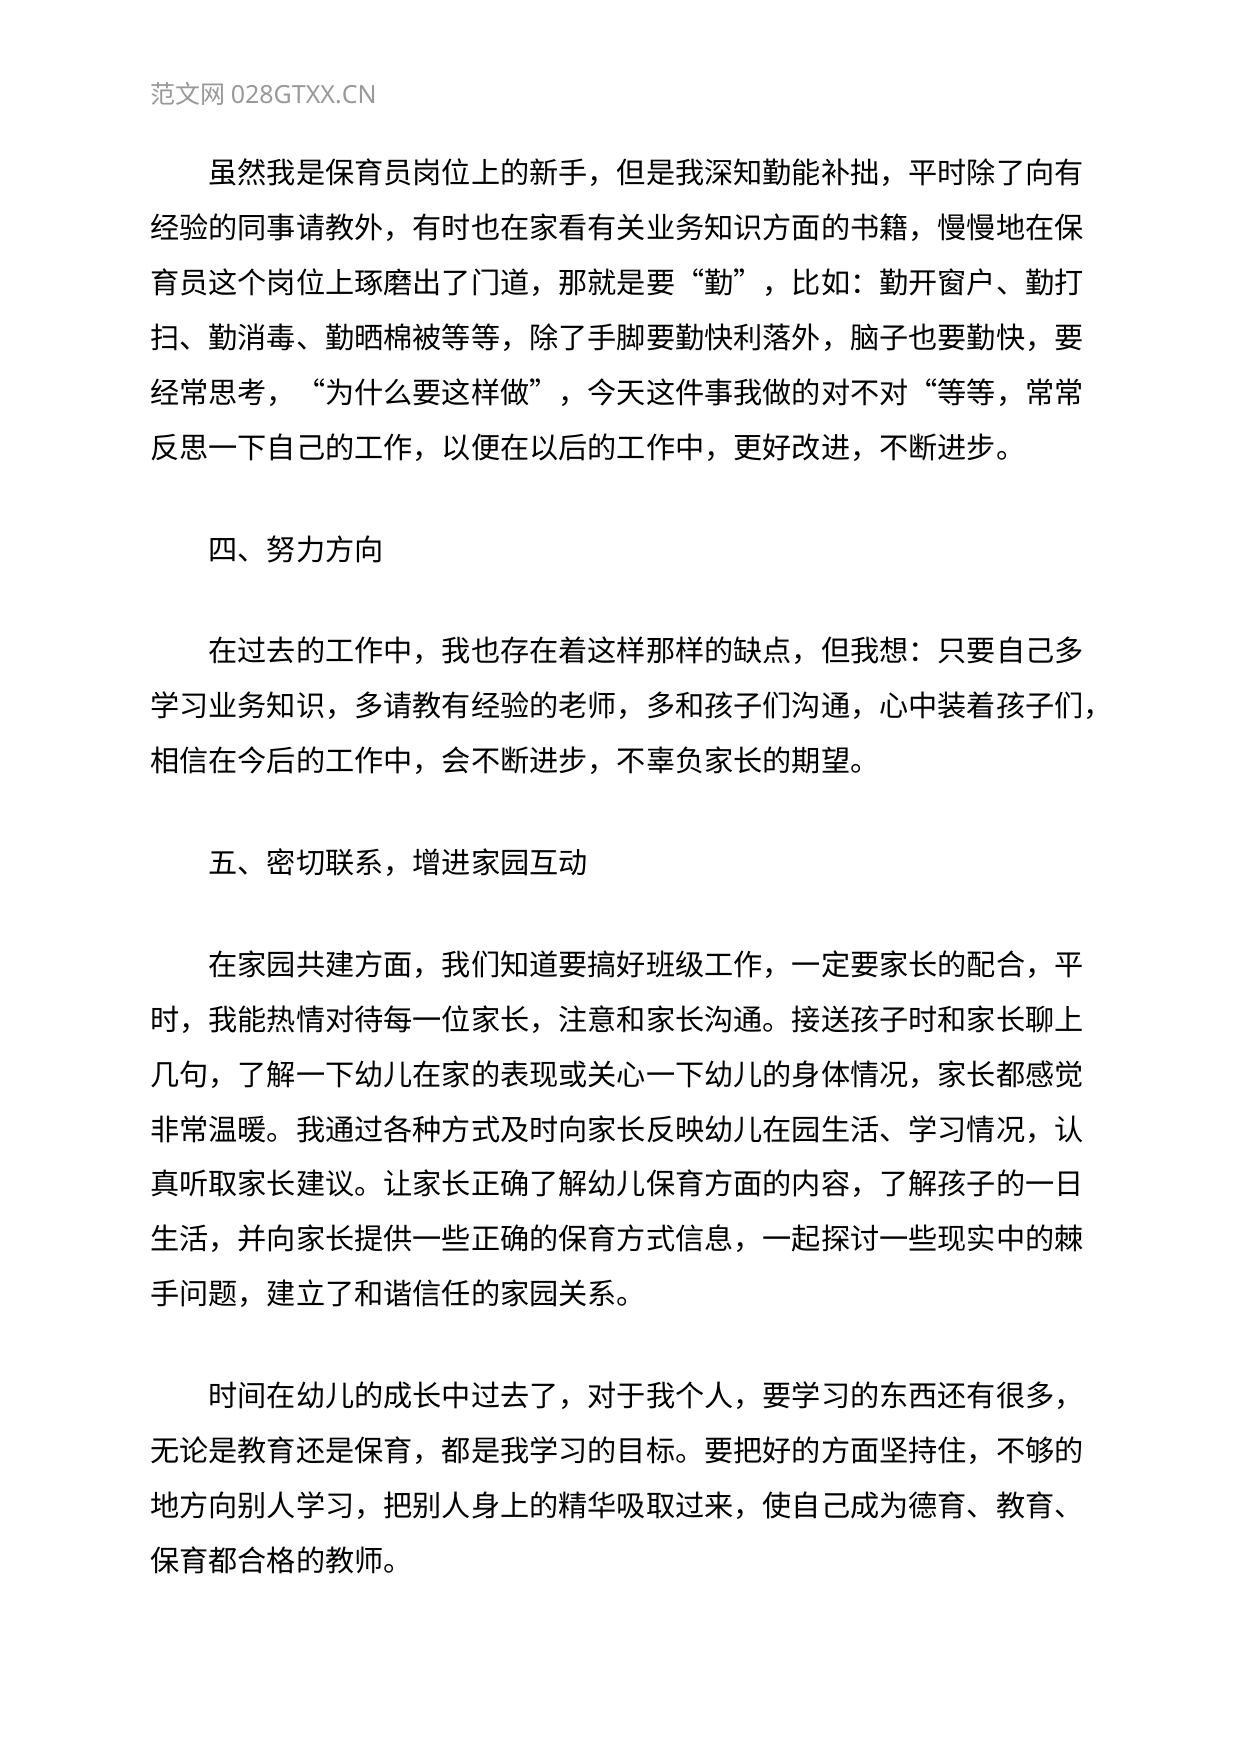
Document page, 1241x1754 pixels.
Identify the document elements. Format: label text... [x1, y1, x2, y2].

text 在过去的工作中，我也存在着这样那样的缺点，但我想：只要自己多学习业务知识，多请教有经验的老师，多和孩子们沟通，心中装着孩子们，相信在今后的工作中，会不断进步，不辜负家长的期望。 [150, 628, 1090, 780]
text 在家园共建方面，我们知道要搞好班级工作，一定要家长的配合，平时，我能热情对待每一位家长，注意和家长沟通。接送孩子时和家长聊上几句，了解一下幼儿在家的表现或关心一下幼儿的身体情况，家长都感觉非常温暖。我通过各种方式及时向家长反映幼儿在园生活、学习情况，认真听取家长建议。让家长正确了解幼儿保育方面的内容，了解孩子的一日生活，并向家长提供一些正确的保育方式信息，一起探讨一些现实中的棘手问题，建立了和谐信任的家园关系。 [150, 941, 1090, 1313]
text 虽然我是保育员岗位上的新手，但是我深知勤能补拙，平时除了向有经验的同事请教外，有时也在家看有关业务知识方面的书籍，慢慢地在保育员这个岗位上琢磨出了门道，那就是要“勤”，比如：勤开窗户、勤打扫、勤消毒、勤晒棉被等等，除了手脚要勤快利落外，脑子也要勤快，要经常思考，“为什么要这样做”，今天这件事我做的对不对“等等，常常反思一下自己的工作，以便在以后的工作中，更好改进，不断进步。 [150, 150, 1090, 467]
text 五、密切联系，增进家园互动 [150, 839, 1090, 882]
text 四、努力方向 [150, 526, 1090, 568]
text 时间在幼儿的成长中过去了，对于我个人，要学习的东西还有很多，无论是教育还是保育，都是我学习的目标。要把好的方面坚持住，不够的地方向别人学习，把别人身上的精华吸取过来，使自己成为德育、教育、保育都合格的教师。 [150, 1372, 1090, 1579]
